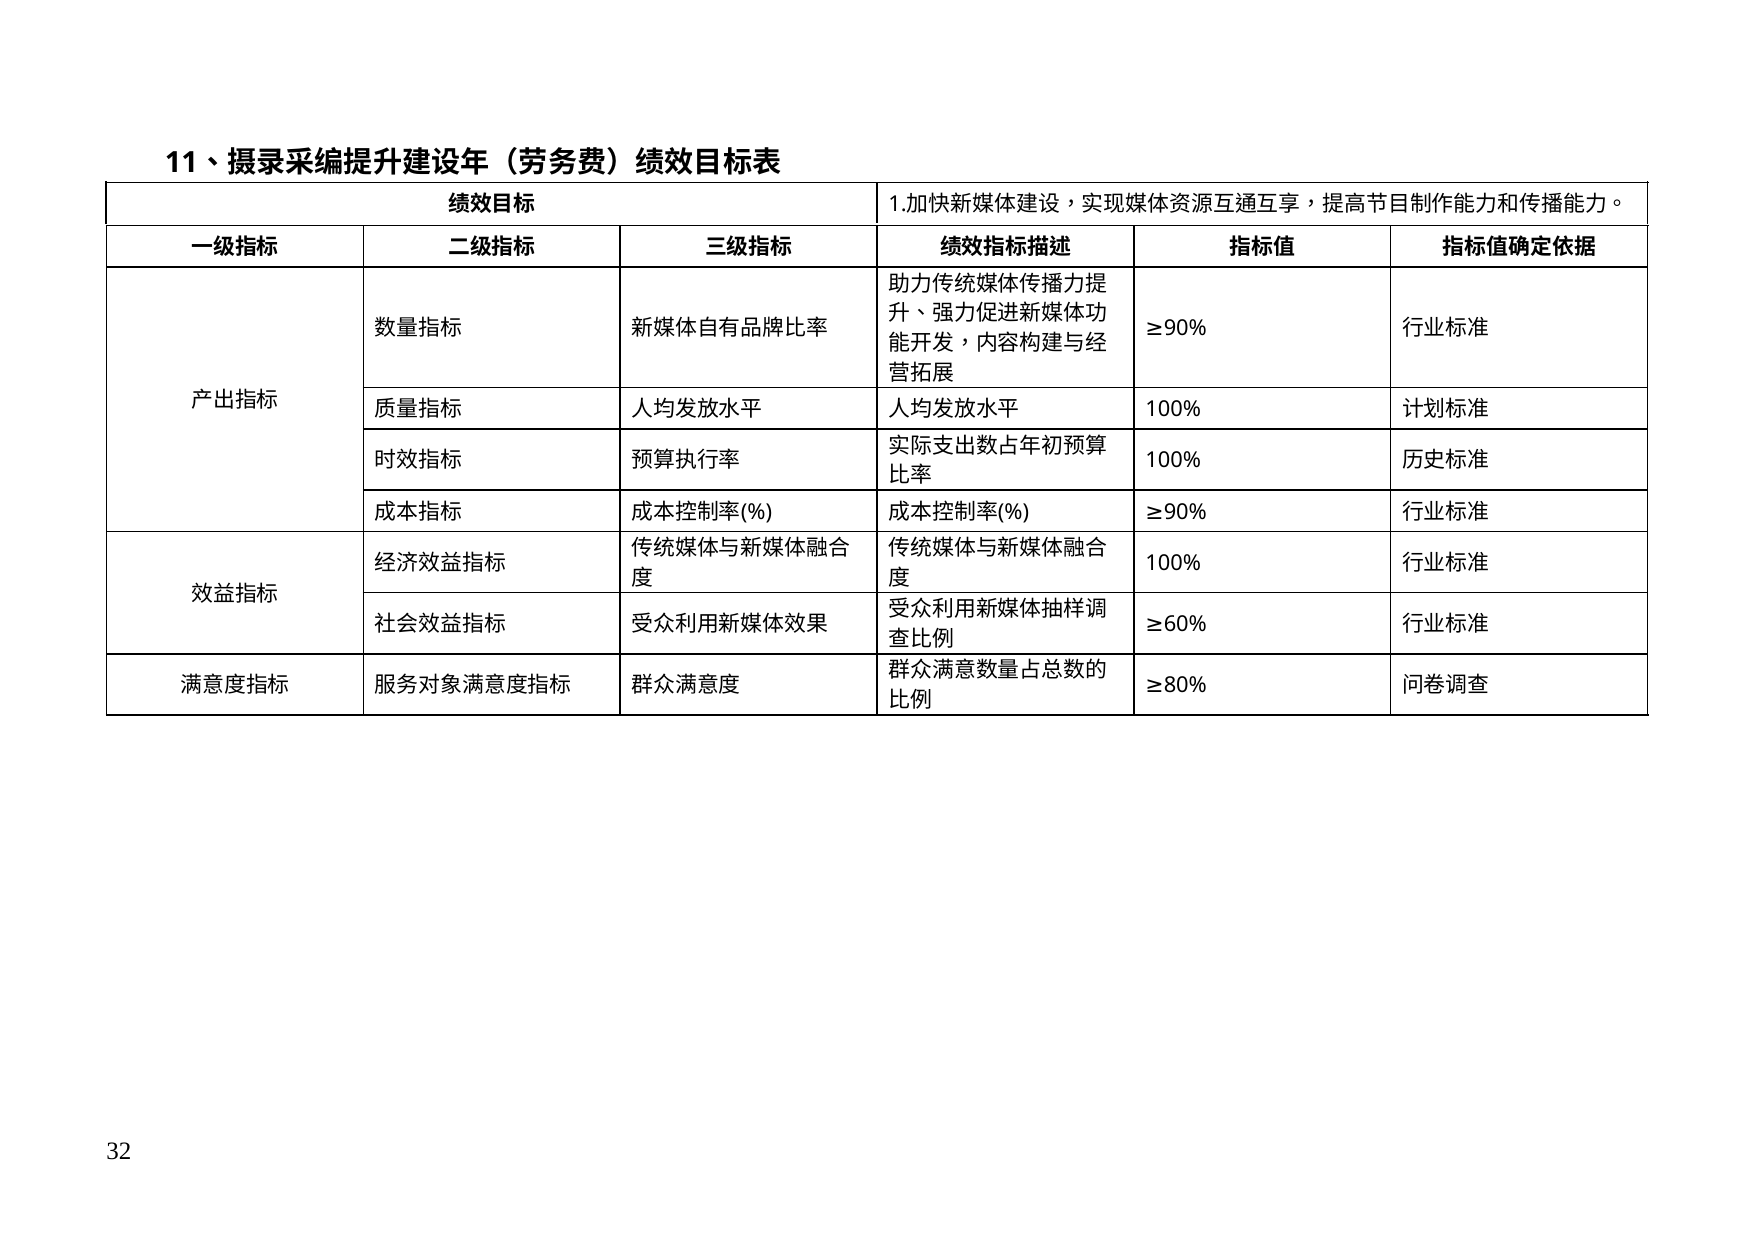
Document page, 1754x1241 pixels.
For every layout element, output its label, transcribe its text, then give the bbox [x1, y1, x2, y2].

table_cell 满意度指标 [107, 655, 363, 714]
table_cell 预算执行率 [621, 430, 876, 489]
table_cell 群众满意数量占总数的比例 [878, 655, 1133, 714]
table_cell 成本控制率(%) [621, 491, 876, 531]
table_cell ≥90% [1135, 268, 1390, 387]
table_header 绩效目标 [107, 183, 876, 223]
table_header 一级指标 [107, 226, 363, 266]
table_cell 社会效益指标 [364, 593, 619, 653]
table_cell 成本控制率(%) [878, 491, 1133, 531]
table_cell 群众满意度 [621, 655, 876, 714]
table_cell 传统媒体与新媒体融合度 [878, 532, 1133, 592]
table_cell 行业标准 [1391, 532, 1647, 592]
table_cell 实际支出数占年初预算比率 [878, 430, 1133, 489]
table_cell 时效指标 [364, 430, 619, 489]
table_cell 行业标准 [1391, 491, 1647, 531]
table_cell 效益指标 [107, 532, 363, 653]
table_cell 服务对象满意度指标 [364, 655, 619, 714]
table_cell 历史标准 [1391, 430, 1647, 489]
table_cell 100% [1135, 388, 1390, 428]
table_header 指标值 [1135, 226, 1390, 266]
table_cell 产出指标 [107, 268, 363, 531]
table_cell ≥80% [1135, 655, 1390, 714]
table_cell 人均发放水平 [621, 388, 876, 428]
table_header 指标值确定依据 [1391, 226, 1647, 266]
table_header 绩效指标描述 [878, 226, 1133, 266]
table_cell 受众利用新媒体抽样调查比例 [878, 593, 1133, 653]
table_cell 行业标准 [1391, 268, 1647, 387]
table_cell 计划标准 [1391, 388, 1647, 428]
text 11、摄录采编提升建设年（劳务费）绩效目标表 [106, 142, 1648, 181]
table_cell 成本指标 [364, 491, 619, 531]
table_cell 受众利用新媒体效果 [621, 593, 876, 653]
table_cell 新媒体自有品牌比率 [621, 268, 876, 387]
table_header 三级指标 [621, 226, 876, 266]
table_cell 人均发放水平 [878, 388, 1133, 428]
table_header 1.加快新媒体建设，实现媒体资源互通互享，提高节目制作能力和传播能力。 [878, 183, 1647, 223]
table_cell ≥60% [1135, 593, 1390, 653]
table_cell 经济效益指标 [364, 532, 619, 592]
table_cell 行业标准 [1391, 593, 1647, 653]
table_cell 助力传统媒体传播力提升、强力促进新媒体功能开发，内容构建与经营拓展 [878, 268, 1133, 387]
table_cell 100% [1135, 430, 1390, 489]
table_cell 质量指标 [364, 388, 619, 428]
table_cell 100% [1135, 532, 1390, 592]
table_cell 传统媒体与新媒体融合度 [621, 532, 876, 592]
table_cell 数量指标 [364, 268, 619, 387]
table_cell 问卷调查 [1391, 655, 1647, 714]
table_cell ≥90% [1135, 491, 1390, 531]
table_header 二级指标 [364, 226, 619, 266]
